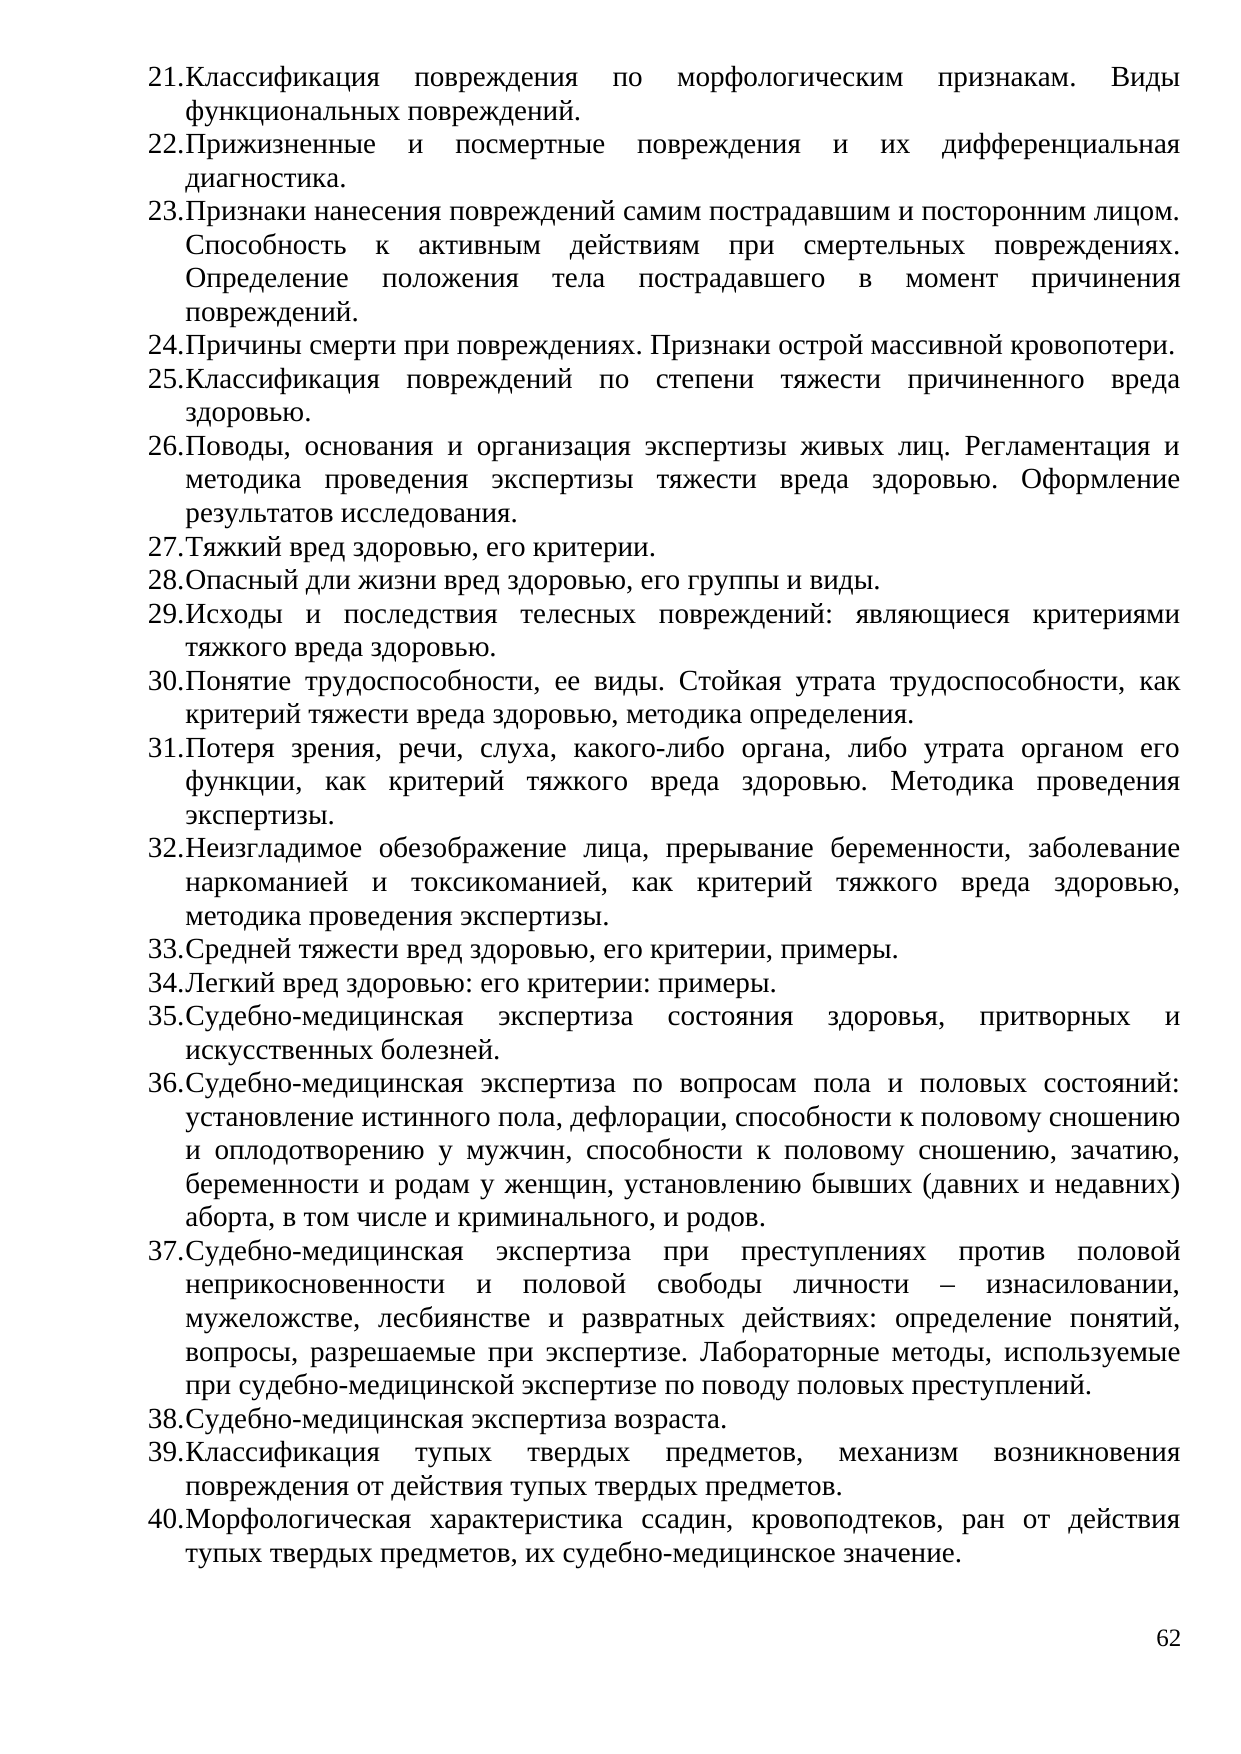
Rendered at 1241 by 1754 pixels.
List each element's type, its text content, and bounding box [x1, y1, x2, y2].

list Поводы, основания и организация экспертизы живых лиц. Регламентация и методика проведения экспертизы тяжести вреда здоровью. Оформление результатов исследования. [148, 428, 1181, 529]
list Судебно-медицинская экспертиза по вопросам пола и половых состояний: установление истинного пола, дефлорации, способности к половому сношению и оплодотворению у мужчин, способности к половому сношению, зачатию, беременности и родам у женщин, установлению бывших (давних и недавних) аборта, в том числе и криминального, и родов. [148, 1065, 1181, 1233]
list Причины смерти при повреждениях. Признаки острой массивной кровопотери. [148, 327, 1181, 361]
list Судебно-медицинская экспертиза при преступлениях против половой неприкосновенности и половой свободы личности – изнасиловании, мужеложстве, лесбиянстве и развратных действиях: определение понятий, вопросы, разрешаемые при экспертизе. Лабораторные методы, используемые при судебно-медицинской экспертизе по поводу половых преступлений. [148, 1233, 1181, 1401]
list Классификация повреждений по степени тяжести причиненного вреда здоровью. [148, 361, 1181, 428]
list Неизгладимое обезображение лица, прерывание беременности, заболевание наркоманией и токсикоманией, как критерий тяжкого вреда здоровью, методика проведения экспертизы. [148, 831, 1181, 931]
list Опасный дли жизни вред здоровью, его группы и виды. [148, 562, 1181, 596]
list Легкий вред здоровью: его критерии: примеры. [148, 965, 1181, 998]
list Классификация тупых твердых предметов, механизм возникновения повреждения от действия тупых твердых предметов. [148, 1434, 1181, 1501]
list Тяжкий вред здоровью, его критерии. [148, 529, 1181, 562]
list Понятие трудоспособности, ее виды. Стойкая утрата трудоспособности, как критерий тяжести вреда здоровью, методика определения. [148, 663, 1181, 730]
list Морфологическая характеристика ссадин, кровоподтеков, ран от действия тупых твердых предметов, их судебно-медицинское значение. [148, 1501, 1181, 1568]
list Потеря зрения, речи, слуха, какого-либо органа, либо утрата органом его функции, как критерий тяжкого вреда здоровью. Методика проведения экспертизы. [148, 730, 1181, 831]
list Средней тяжести вред здоровью, его критерии, примеры. [148, 931, 1181, 965]
list Судебно-медицинская экспертиза возраста. [148, 1401, 1181, 1434]
list Исходы и последствия телесных повреждений: являющиеся критериями тяжкого вреда здоровью. [148, 596, 1181, 663]
list Прижизненные и посмертные повреждения и их дифференциальная диагностика. [148, 126, 1181, 193]
list Классификация повреждения по морфологическим признакам. Виды функциональных повреждений. [148, 59, 1181, 126]
list Признаки нанесения повреждений самим пострадавшим и посторонним лицом. Способность к активным действиям при смертельных повреждениях. Определение положения тела пострадавшего в момент причинения повреждений. [148, 193, 1181, 327]
list Судебно-медицинская экспертиза состояния здоровья, притворных и искусственных болезней. [148, 998, 1181, 1065]
